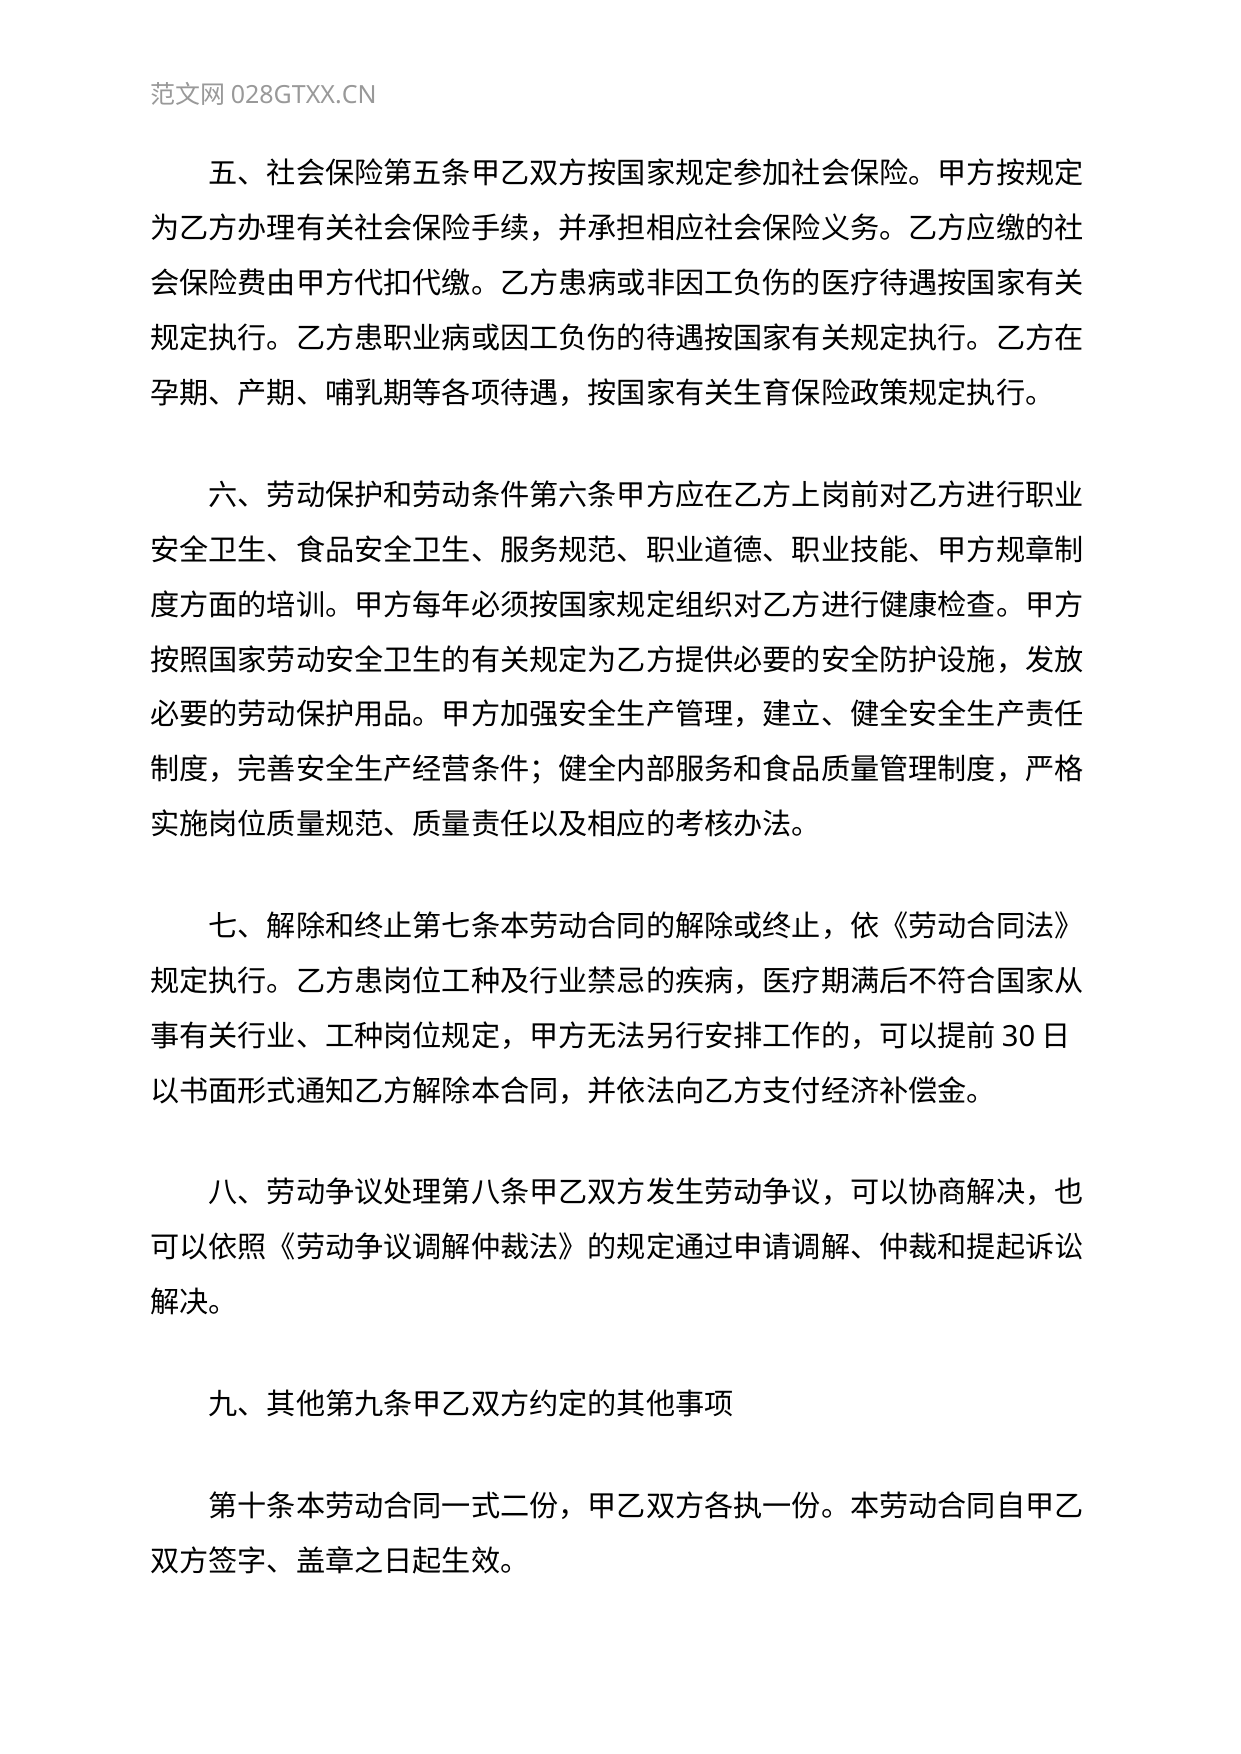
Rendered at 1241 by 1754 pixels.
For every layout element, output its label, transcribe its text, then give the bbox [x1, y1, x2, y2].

text 七、解除和终止第七条本劳动合同的解除或终止，依《劳动合同法》规定执行。乙方患岗位工种及行业禁忌的疾病，医疗期满后不符合国家从事有关行业、工种岗位规定，甲方无法另行安排工作的，可以提前30日以书面形式通知乙方解除本合同，并依法向乙方支付经济补偿金。 [150, 902, 1090, 1109]
text 九、其他第九条甲乙双方约定的其他事项 [150, 1381, 1090, 1423]
text 五、社会保险第五条甲乙双方按国家规定参加社会保险。甲方按规定为乙方办理有关社会保险手续，并承担相应社会保险义务。乙方应缴的社会保险费由甲方代扣代缴。乙方患病或非因工负伤的医疗待遇按国家有关规定执行。乙方患职业病或因工负伤的待遇按国家有关规定执行。乙方在孕期、产期、哺乳期等各项待遇，按国家有关生育保险政策规定执行。 [150, 150, 1090, 412]
text 八、劳动争议处理第八条甲乙双方发生劳动争议，可以协商解决，也可以依照《劳动争议调解仲裁法》的规定通过申请调解、仲裁和提起诉讼解决。 [150, 1169, 1090, 1321]
text 第十条本劳动合同一式二份，甲乙双方各执一份。本劳动合同自甲乙双方签字、盖章之日起生效。 [150, 1482, 1090, 1579]
text 六、劳动保护和劳动条件第六条甲方应在乙方上岗前对乙方进行职业安全卫生、食品安全卫生、服务规范、职业道德、职业技能、甲方规章制度方面的培训。甲方每年必须按国家规定组织对乙方进行健康检查。甲方按照国家劳动安全卫生的有关规定为乙方提供必要的安全防护设施，发放必要的劳动保护用品。甲方加强安全生产管理，建立、健全安全生产责任制度，完善安全生产经营条件；健全内部服务和食品质量管理制度，严格实施岗位质量规范、质量责任以及相应的考核办法。 [150, 471, 1090, 843]
